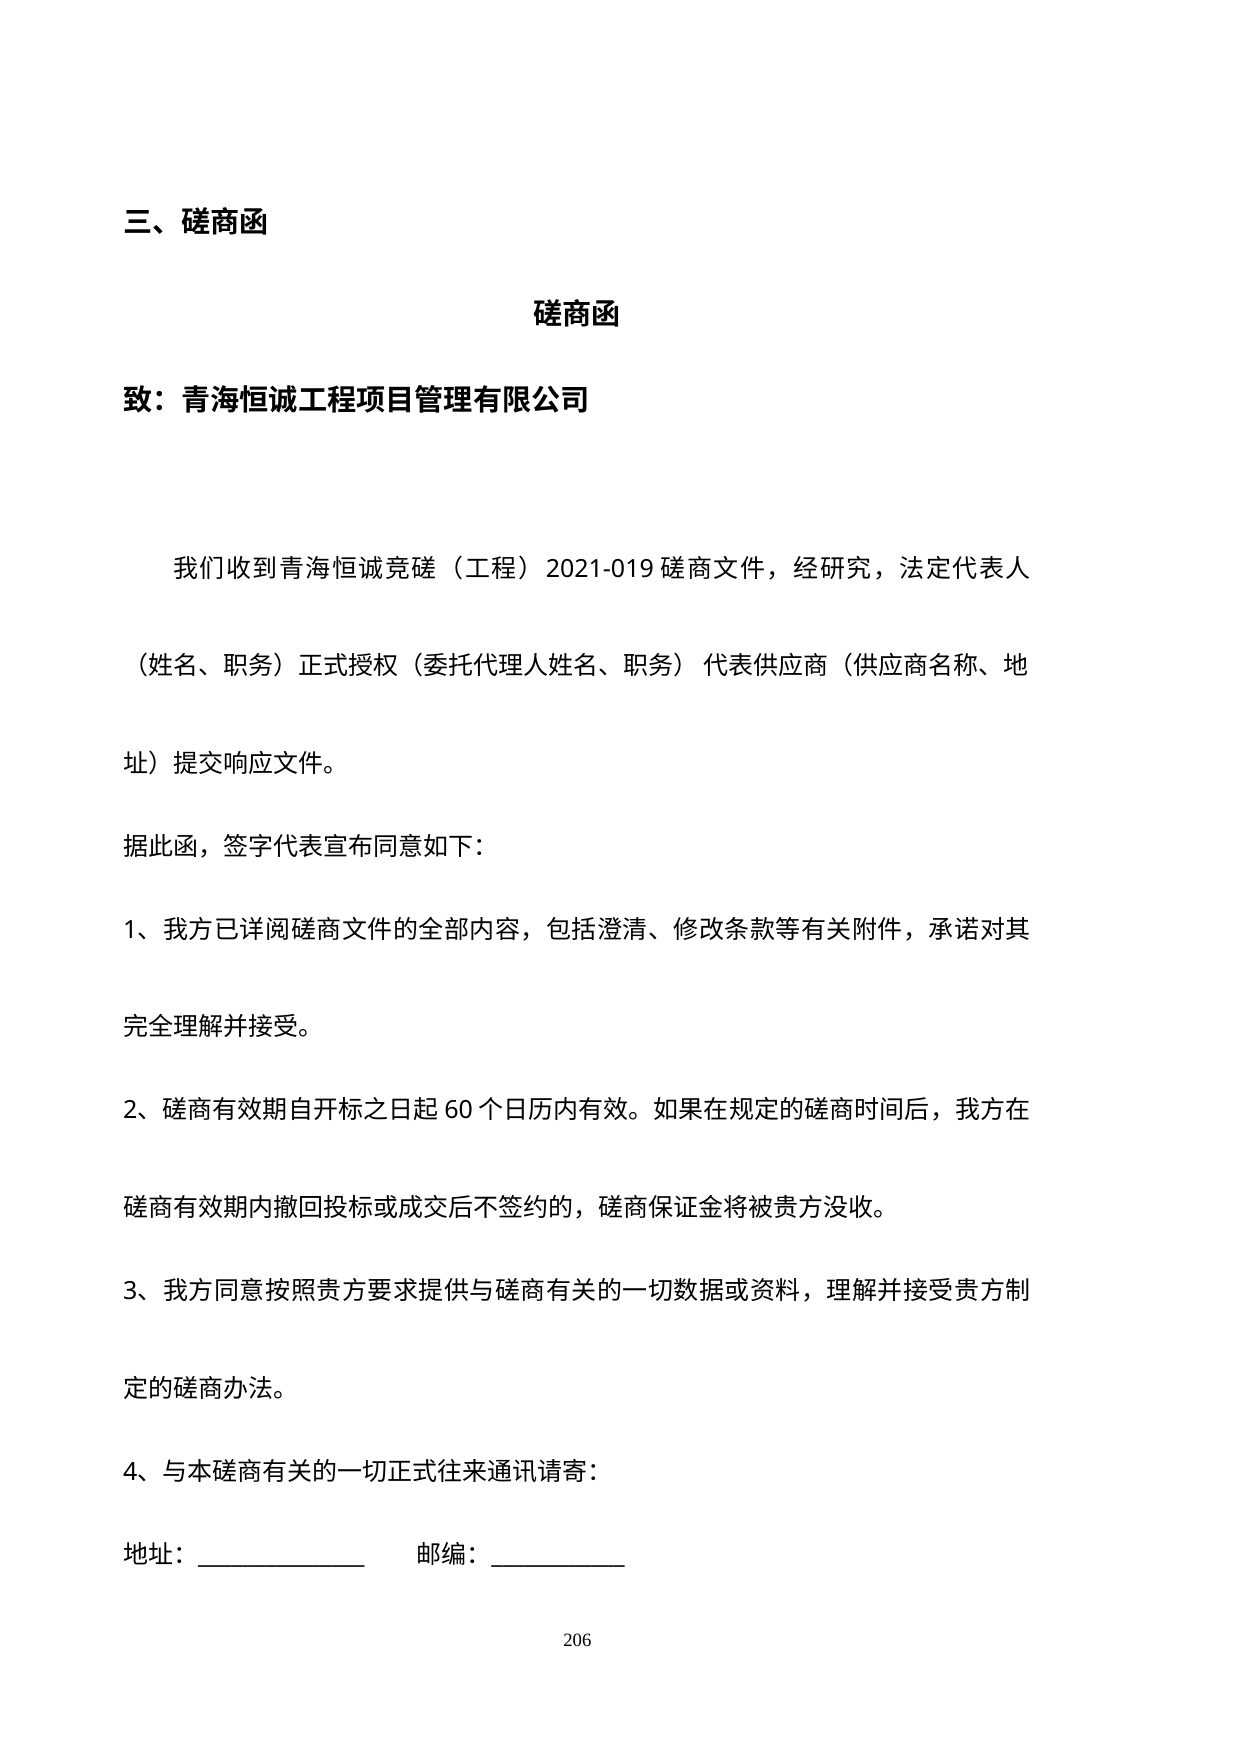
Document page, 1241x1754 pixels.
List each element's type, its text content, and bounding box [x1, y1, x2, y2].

text 我们收到青海恒诚竞磋（工程）2021-019磋商文件，经研究，法定代表人（姓名、职务）正式授权（委托代理人姓名、职务） 代表供应商（供应商名称、地址）提交响应文件。 [123, 534, 1031, 794]
text 致：青海恒诚工程项目管理有限公司 [123, 366, 1031, 431]
text 据此函，签字代表宣布同意如下： [123, 812, 1031, 877]
title 三、磋商函 [123, 187, 1031, 252]
text 3、我方同意按照贵方要求提供与磋商有关的一切数据或资料，理解并接受贵方制定的磋商办法。 [123, 1256, 1031, 1419]
text 地址：_______________ 邮编：____________ [123, 1520, 1031, 1585]
text 磋商函 [123, 279, 1031, 344]
text 1、我方已详阅磋商文件的全部内容，包括澄清、修改条款等有关附件，承诺对其完全理解并接受。 [123, 895, 1031, 1057]
text 2、磋商有效期自开标之日起60个日历内有效。如果在规定的磋商时间后，我方在磋商有效期内撤回投标或成交后不签约的，磋商保证金将被贵方没收。 [123, 1076, 1031, 1238]
text 4、与本磋商有关的一切正式往来通讯请寄： [123, 1437, 1031, 1502]
